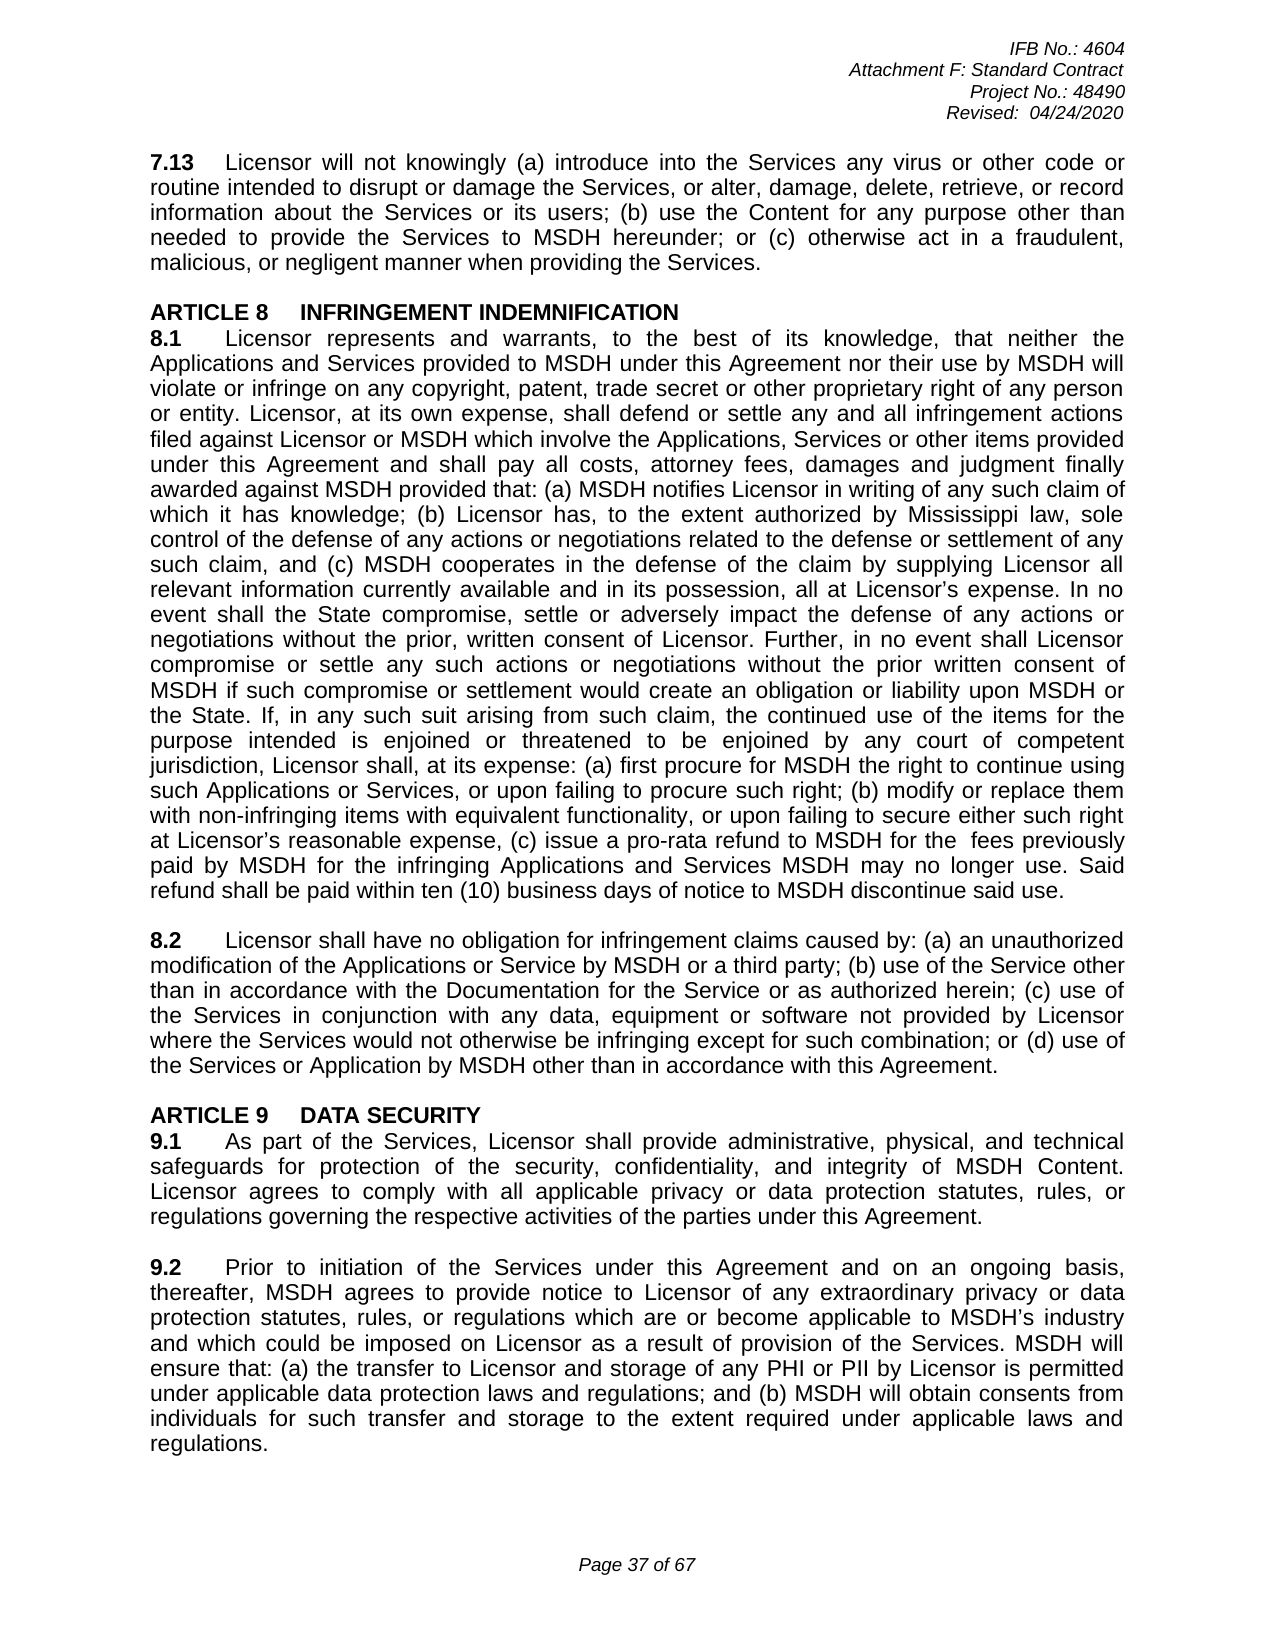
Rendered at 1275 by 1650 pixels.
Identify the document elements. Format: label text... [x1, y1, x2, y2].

list Prior to initiation of the Services under this Agreement and on an ongoing basis, thereafter, MSDH agrees to provide notice to Licensor of any extraordinary privacy or data protection statutes, rules, or regulations which are or become applicable to MSDH’s industry and which could be imposed on Licensor as a result of provision of the Services. MSDH will ensure that: (a) the transfer to Licensor and storage of any PHI or PII by Licensor is permitted under applicable data protection laws and regulations; and (b) MSDH will obtain consents from individuals for such transfer and storage to the extent required under applicable laws and regulations. [150, 1256, 1125, 1456]
list As part of the Services, Licensor shall provide administrative, physical, and technical safeguards for protection of the security, confidentiality, and integrity of MSDH Content. Licensor agrees to comply with all applicable privacy or data protection statutes, rules, or regulations governing the respective activities of the parties under this Agreement. [150, 1129, 1125, 1230]
subtitle ARTICLE 9 DATA SECURITY [150, 1103, 1125, 1129]
subtitle ARTICLE 8 INFRINGEMENT INDEMNIFICATION [150, 300, 1125, 326]
list Licensor represents and warrants, to the best of its knowledge, that neither the Applications and Services provided to MSDH under this Agreement nor their use by MSDH will violate or infringe on any copyright, patent, trade secret or other proprietary right of any person or entity. Licensor, at its own expense, shall defend or settle any and all infringement actions filed against Licensor or MSDH which involve the Applications, Services or other items provided under this Agreement and shall pay all costs, attorney fees, damages and judgment finally awarded against MSDH provided that: (a) MSDH notifies Licensor in writing of any such claim of which it has knowledge; (b) Licensor has, to the extent authorized by Mississippi law, sole control of the defense of any actions or negotiations related to the defense or settlement of any such claim, and (c) MSDH cooperates in the defense of the claim by supplying Licensor all relevant information currently available and in its possession, all at Licensor’s expense. In no event shall the State compromise, settle or adversely impact the defense of any actions or negotiations without the prior, written consent of Licensor. Further, in no event shall Licensor compromise or settle any such actions or negotiations without the prior written consent of MSDH if such compromise or settlement would create an obligation or liability upon MSDH or the State. If, in any such suit arising from such claim, the continued use of the items for the purpose intended is enjoined or threatened to be enjoined by any court of competent jurisdiction, Licensor shall, at its expense: (a) first procure for MSDH the right to continue using such Applications or Services, or upon failing to procure such right; (b) modify or replace them with non-infringing items with equivalent functionality, or upon failing to secure either such right at Licensor’s reasonable expense, (c) issue a pro-rata refund to MSDH for the fees previously paid by MSDH for the infringing Applications and Services MSDH may no longer use. Said refund shall be paid within ten (10) business days of notice to MSDH discontinue said use. [150, 326, 1125, 904]
list Licensor shall have no obligation for infringement claims caused by: (a) an unauthorized modification of the Applications or Service by MSDH or a third party; (b) use of the Service other than in accordance with the Documentation for the Service or as authorized herein; (c) use of the Services in conjunction with any data, equipment or software not provided by Licensor where the Services would not otherwise be infringing except for such combination; or (d) use of the Services or Application by MSDH other than in accordance with this Agreement. [150, 928, 1125, 1078]
list Licensor will not knowingly (a) introduce into the Services any virus or other code or routine intended to disrupt or damage the Services, or alter, damage, delete, retrieve, or record information about the Services or its users; (b) use the Content for any purpose other than needed to provide the Services to MSDH hereunder; or (c) otherwise act in a fraudulent, malicious, or negligent manner when providing the Services. [150, 150, 1125, 275]
